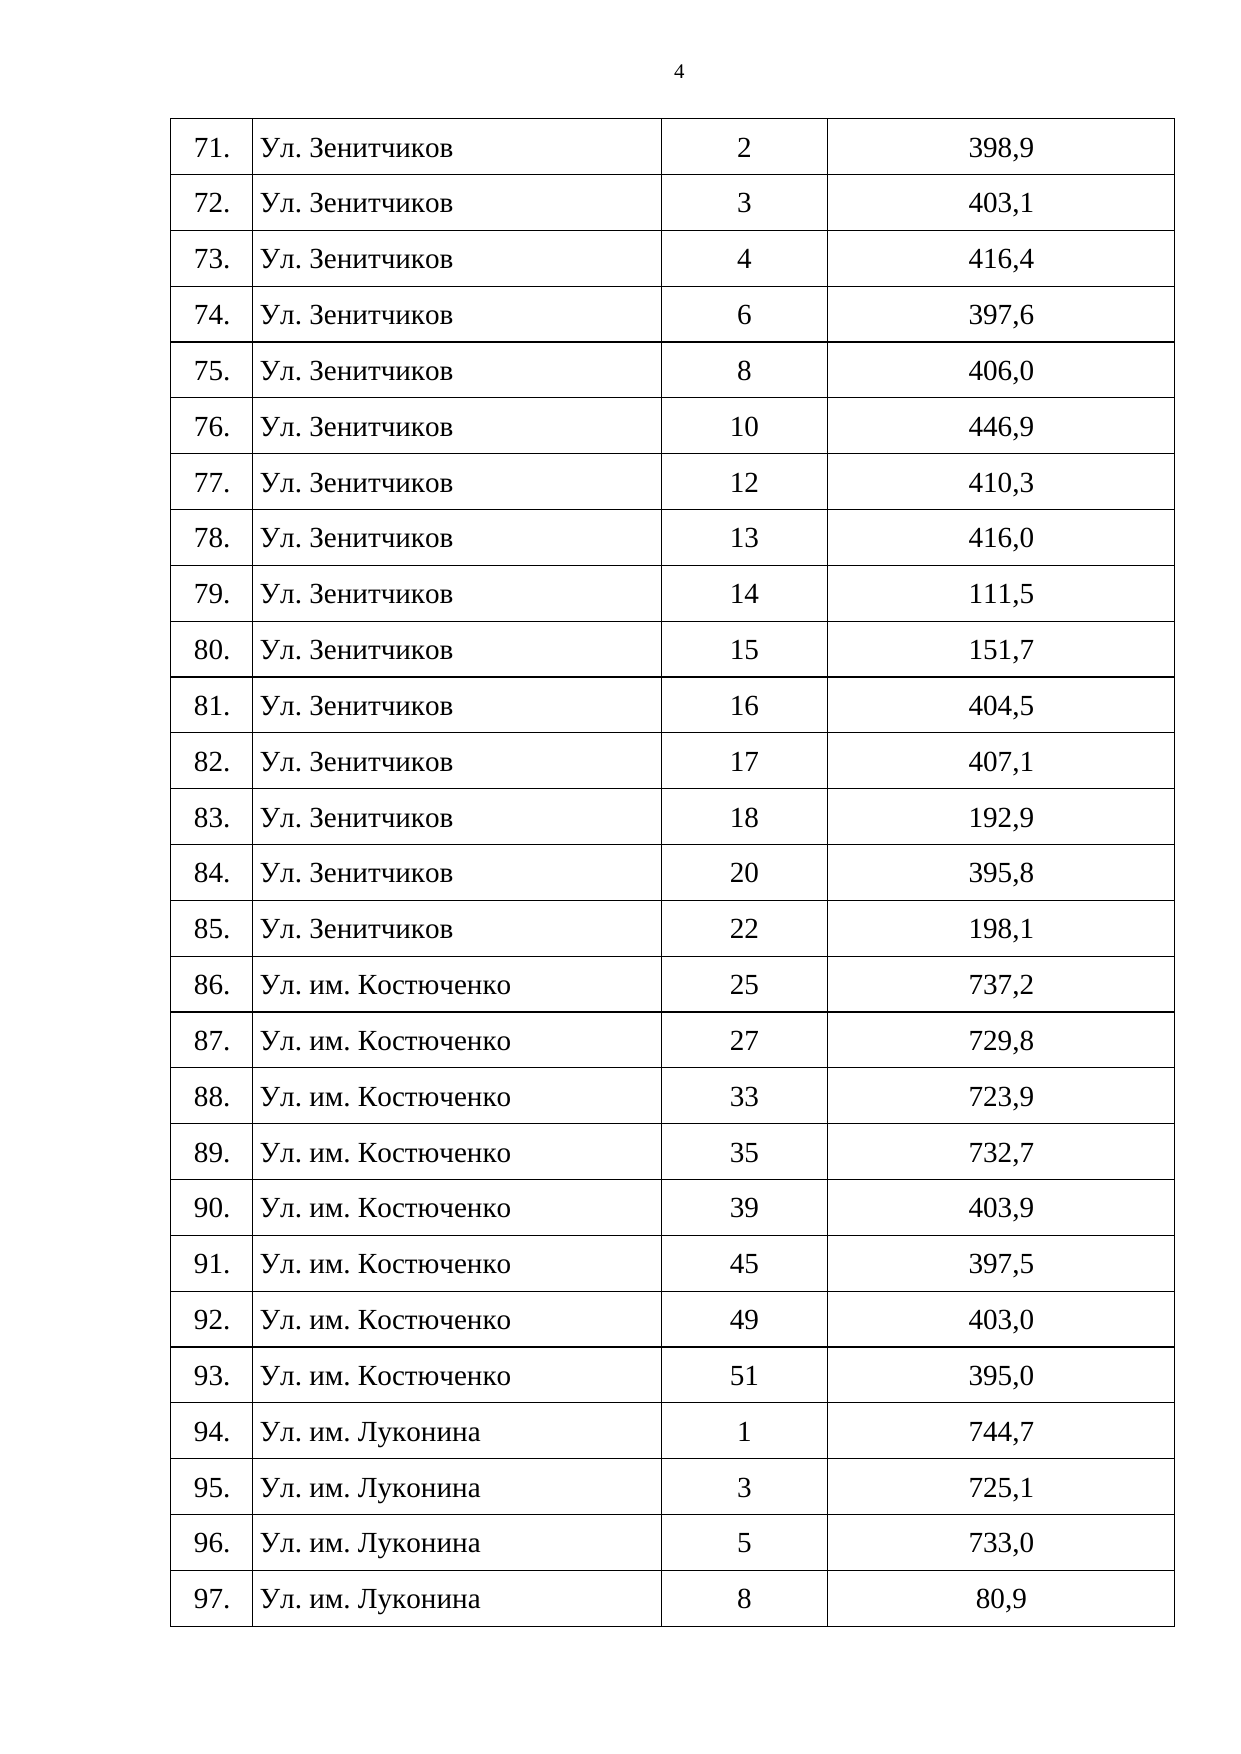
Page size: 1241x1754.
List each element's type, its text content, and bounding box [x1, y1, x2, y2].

table_cell 403,1 [828, 175, 1174, 230]
table_cell 15 [662, 622, 827, 676]
table_cell 6 [662, 287, 827, 341]
table_cell 22 [662, 901, 827, 956]
table_cell 20 [662, 845, 827, 900]
table_cell 732,7 [828, 1124, 1174, 1179]
table_cell 78. [171, 510, 252, 565]
table_cell Ул. им. Костюченко [253, 1236, 661, 1291]
table_cell 397,6 [828, 287, 1174, 341]
table_cell 45 [662, 1236, 827, 1291]
table_cell Ул. им. Луконина [253, 1571, 661, 1626]
table_cell 151,7 [828, 622, 1174, 676]
table_cell Ул. им. Луконина [253, 1459, 661, 1514]
table_cell 92. [171, 1292, 252, 1346]
table_cell Ул. Зенитчиков [253, 287, 661, 341]
table_cell Ул. им. Луконина [253, 1403, 661, 1458]
table_cell 403,9 [828, 1180, 1174, 1235]
table_cell 73. [171, 231, 252, 286]
table_cell Ул. Зенитчиков [253, 119, 661, 174]
table_cell 416,4 [828, 231, 1174, 286]
table_cell 84. [171, 845, 252, 900]
table_cell 39 [662, 1180, 827, 1235]
table_cell 82. [171, 733, 252, 788]
table_cell 85. [171, 901, 252, 956]
table_cell 3 [662, 175, 827, 230]
table_cell 27 [662, 1013, 827, 1067]
table_cell 93. [171, 1348, 252, 1402]
table_cell Ул. им. Костюченко [253, 1068, 661, 1123]
table_cell 16 [662, 678, 827, 732]
table_cell 406,0 [828, 343, 1174, 397]
table_cell Ул. им. Костюченко [253, 957, 661, 1011]
table_cell 17 [662, 733, 827, 788]
table_cell 395,0 [828, 1348, 1174, 1402]
table_cell 86. [171, 957, 252, 1011]
table_cell Ул. им. Костюченко [253, 1180, 661, 1235]
table_cell 94. [171, 1403, 252, 1458]
table_cell 76. [171, 398, 252, 453]
table_cell 404,5 [828, 678, 1174, 732]
table_cell Ул. Зенитчиков [253, 398, 661, 453]
table_cell 192,9 [828, 789, 1174, 844]
table_cell 74. [171, 287, 252, 341]
table_cell 446,9 [828, 398, 1174, 453]
table_cell 87. [171, 1013, 252, 1067]
table_cell 397,5 [828, 1236, 1174, 1291]
table_cell Ул. Зенитчиков [253, 566, 661, 621]
table_cell 18 [662, 789, 827, 844]
table_cell 81. [171, 678, 252, 732]
table_cell Ул. им. Костюченко [253, 1292, 661, 1346]
table_cell 80,9 [828, 1571, 1174, 1626]
table_cell 91. [171, 1236, 252, 1291]
table_cell Ул. Зенитчиков [253, 901, 661, 956]
table_cell 95. [171, 1459, 252, 1514]
table_cell 75. [171, 343, 252, 397]
table_cell 79. [171, 566, 252, 621]
table_cell 407,1 [828, 733, 1174, 788]
table_cell 723,9 [828, 1068, 1174, 1123]
table_cell Ул. Зенитчиков [253, 789, 661, 844]
table_cell Ул. Зенитчиков [253, 510, 661, 565]
table_cell 14 [662, 566, 827, 621]
table_cell 725,1 [828, 1459, 1174, 1514]
table_cell 398,9 [828, 119, 1174, 174]
table_cell Ул. Зенитчиков [253, 678, 661, 732]
table_cell 77. [171, 454, 252, 509]
table_cell 72. [171, 175, 252, 230]
table_cell 8 [662, 343, 827, 397]
table_cell 2 [662, 119, 827, 174]
table_cell Ул. Зенитчиков [253, 454, 661, 509]
table_cell 88. [171, 1068, 252, 1123]
table_cell 4 [662, 231, 827, 286]
table_cell 12 [662, 454, 827, 509]
table_cell 71. [171, 119, 252, 174]
table_cell Ул. Зенитчиков [253, 175, 661, 230]
table_cell Ул. Зенитчиков [253, 231, 661, 286]
table_cell 111,5 [828, 566, 1174, 621]
table_cell Ул. им. Костюченко [253, 1348, 661, 1402]
table_cell 97. [171, 1571, 252, 1626]
table_cell Ул. им. Костюченко [253, 1124, 661, 1179]
table_cell 96. [171, 1515, 252, 1570]
table_cell 13 [662, 510, 827, 565]
table_cell 10 [662, 398, 827, 453]
table_cell 35 [662, 1124, 827, 1179]
table_cell 729,8 [828, 1013, 1174, 1067]
table_cell 198,1 [828, 901, 1174, 956]
table_cell 733,0 [828, 1515, 1174, 1570]
table_cell Ул. им. Луконина [253, 1515, 661, 1570]
table_cell 33 [662, 1068, 827, 1123]
table_cell 25 [662, 957, 827, 1011]
table_cell Ул. им. Костюченко [253, 1013, 661, 1067]
table_cell 89. [171, 1124, 252, 1179]
table_cell 395,8 [828, 845, 1174, 900]
table_cell 410,3 [828, 454, 1174, 509]
table_cell 744,7 [828, 1403, 1174, 1458]
table_cell 5 [662, 1515, 827, 1570]
table_cell 8 [662, 1571, 827, 1626]
table_cell 737,2 [828, 957, 1174, 1011]
table_cell Ул. Зенитчиков [253, 622, 661, 676]
table_cell Ул. Зенитчиков [253, 733, 661, 788]
table_cell Ул. Зенитчиков [253, 845, 661, 900]
table_cell 416,0 [828, 510, 1174, 565]
table_cell 49 [662, 1292, 827, 1346]
table_cell 3 [662, 1459, 827, 1514]
table_cell Ул. Зенитчиков [253, 343, 661, 397]
table_cell 90. [171, 1180, 252, 1235]
table_cell 51 [662, 1348, 827, 1402]
table_cell 80. [171, 622, 252, 676]
table_cell 403,0 [828, 1292, 1174, 1346]
table_cell 83. [171, 789, 252, 844]
table_cell 1 [662, 1403, 827, 1458]
